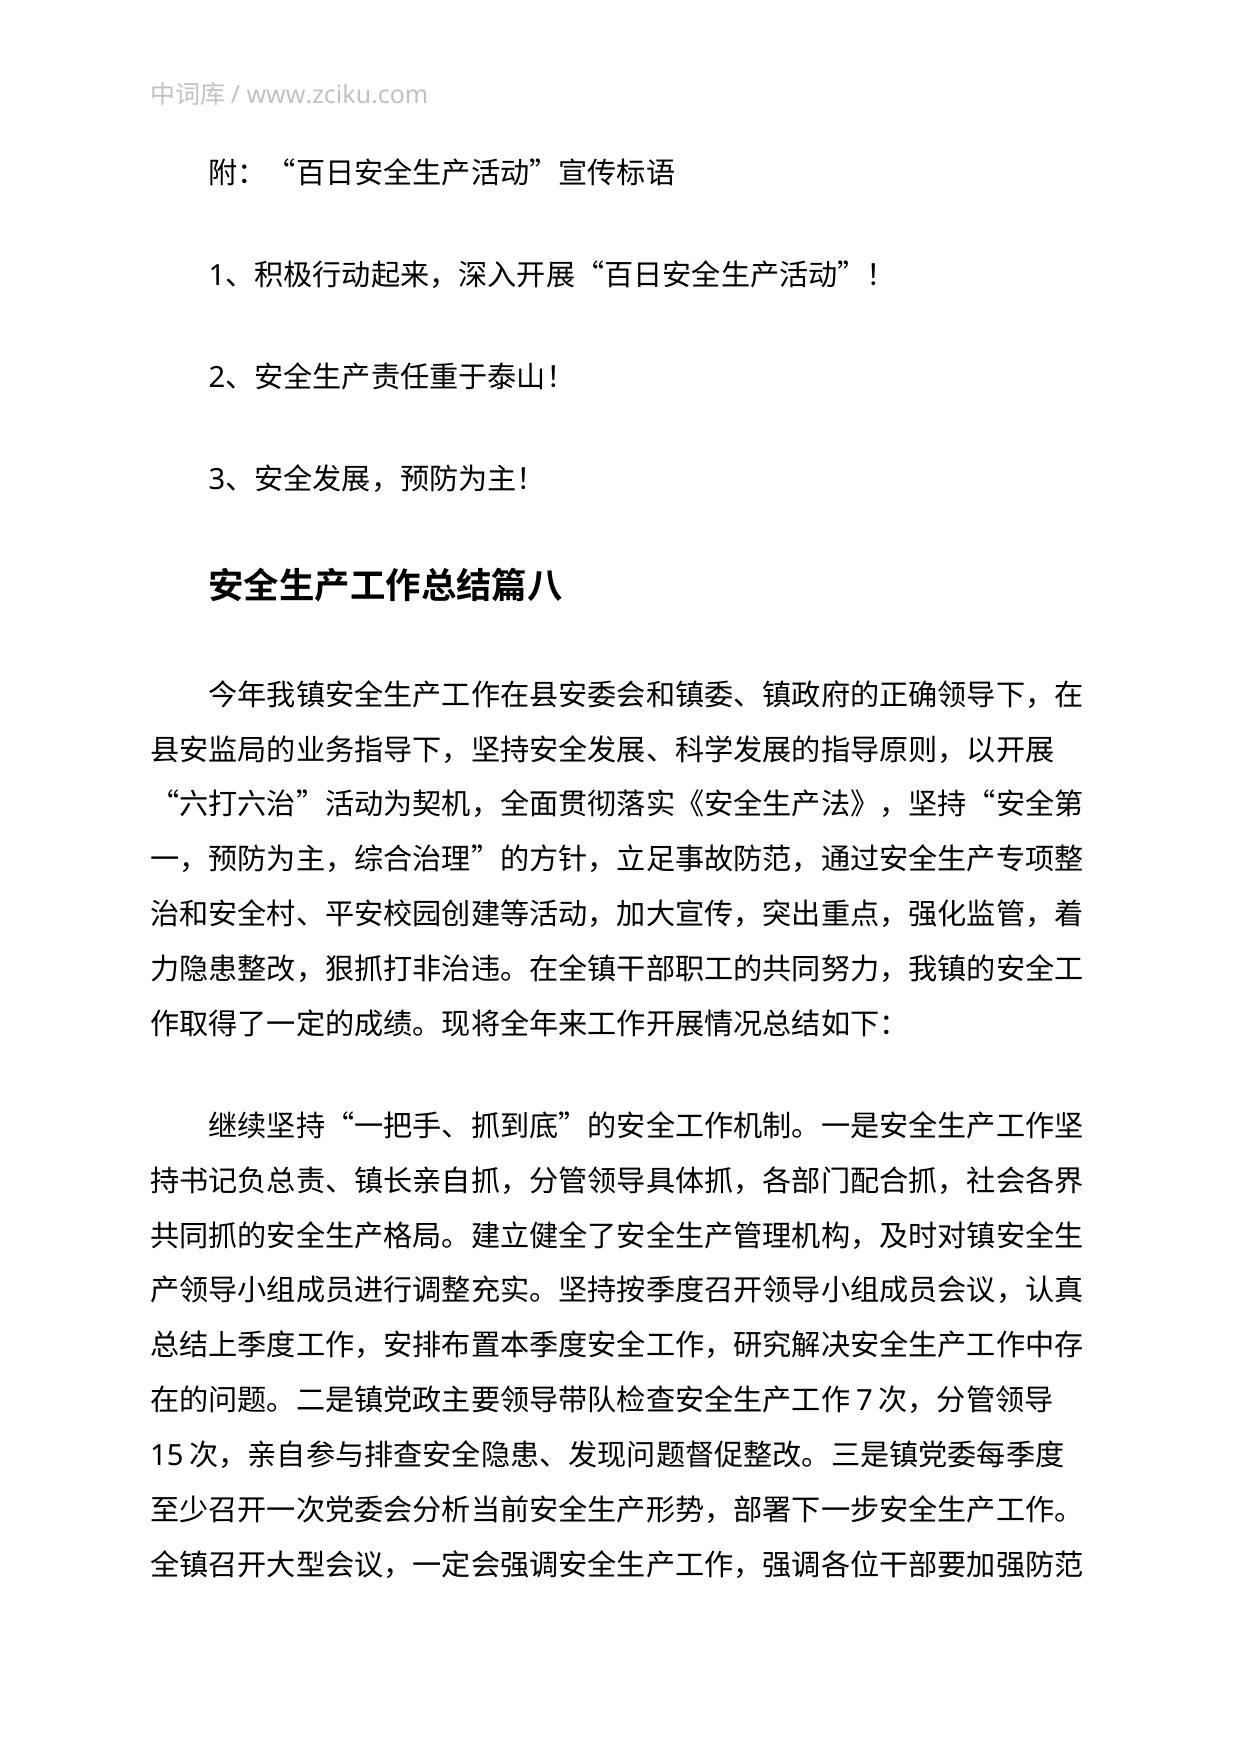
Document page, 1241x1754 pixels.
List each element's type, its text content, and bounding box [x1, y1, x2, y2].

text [150, 1102, 1090, 1584]
text 安全生产工作总结篇八 [150, 558, 1090, 609]
text 3、安全发展，预防为主！ [150, 456, 1090, 498]
text 2、安全生产责任重于泰山！ [150, 354, 1090, 396]
text 附：“百日安全生产活动”宣传标语 [150, 150, 1090, 192]
text 今年我镇安全生产工作在县安委会和镇委、镇政府的正确领导下，在县安监局的业务指导下，坚持安全发展、科学发展的指导原则，以开展“六打六治”活动为契机，全面贯彻落实《安全生产法》，坚持“安全第一，预防为主，综合治理”的方针，立足事故防范，通过安全生产专项整治和安全村、平安校园创建等活动，加大宣传，突出重点，强化监管，着力隐患整改，狠抓打非治违。在全镇干部职工的共同努力，我镇的安全工作取得了一定的成绩。现将全年来工作开展情况总结如下： [150, 671, 1090, 1043]
text 1、积极行动起来，深入开展“百日安全生产活动”！ [150, 252, 1090, 294]
